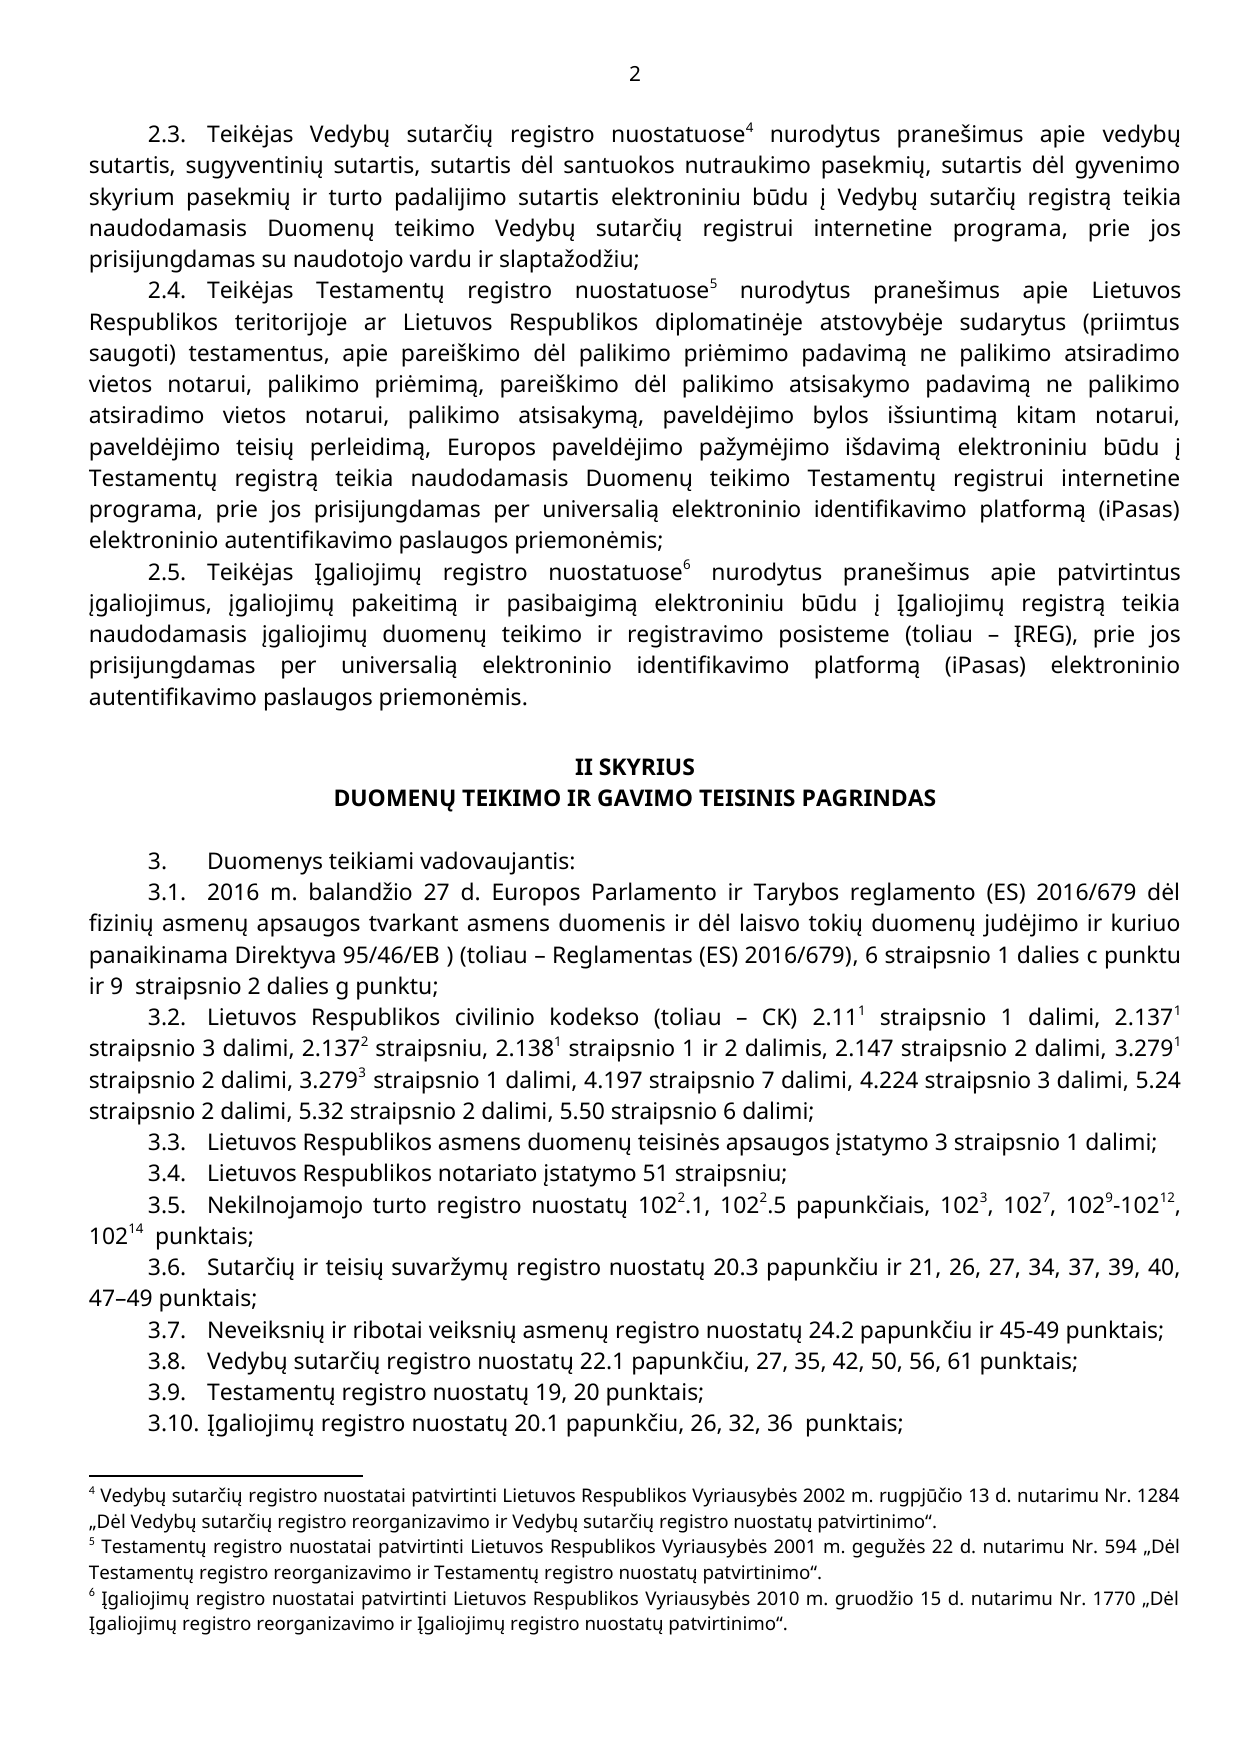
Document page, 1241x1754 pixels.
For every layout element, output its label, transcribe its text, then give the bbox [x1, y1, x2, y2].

list Lietuvos Respublikos asmens duomenų teisinės apsaugos įstatymo 3 straipsnio 1 dalimi; [89, 1126, 1181, 1157]
list Neveiksnių ir ribotai veiksnių asmenų registro nuostatų 24.2 papunkčiu ir 45-49 punktais; [89, 1313, 1181, 1345]
list Testamentų registro nuostatų 19, 20 punktais; [89, 1376, 1181, 1407]
list Lietuvos Respublikos civilinio kodekso (toliau – CK) 2.111 straipsnio 1 dalimi, 2.1371 straipsnio 3 dalimi, 2.1372 straipsniu, 2.1381 straipsnio 1 ir 2 dalimis, 2.147 straipsnio 2 dalimi, 3.2791 straipsnio 2 dalimi, 3.2793 straipsnio 1 dalimi, 4.197 straipsnio 7 dalimi, 4.224 straipsnio 3 dalimi, 5.24 straipsnio 2 dalimi, 5.32 straipsnio 2 dalimi, 5.50 straipsnio 6 dalimi; [89, 1001, 1181, 1126]
list Teikėjas Vedybų sutarčių registro nuostatuose nurodytus pranešimus apie vedybų sutartis, sugyventinių sutartis, sutartis dėl santuokos nutraukimo pasekmių, sutartis dėl gyvenimo skyrium pasekmių ir turto padalijimo sutartis elektroniniu būdu į Vedybų sutarčių registrą teikia naudodamasis Duomenų teikimo Vedybų sutarčių registrui internetine programa, prie jos prisijungdamas su naudotojo vardu ir slaptažodžiu; [89, 118, 1181, 274]
list Lietuvos Respublikos notariato įstatymo 51 straipsniu; [89, 1157, 1181, 1188]
list Teikėjas Įgaliojimų registro nuostatuose nurodytus pranešimus apie patvirtintus įgaliojimus, įgaliojimų pakeitimą ir pasibaigimą elektroniniu būdu į Įgaliojimų registrą teikia naudodamasis įgaliojimų duomenų teikimo ir registravimo posisteme (toliau – ĮREG), prie jos prisijungdamas per universalią elektroninio identifikavimo platformą (iPasas) elektroninio autentifikavimo paslaugos priemonėmis. [89, 556, 1181, 712]
text DUOMENŲ TEIKIMO IR GAVIMO TEISINIS PAGRINDAS [89, 782, 1181, 813]
list Duomenys teikiami vadovaujantis: [89, 845, 1181, 876]
text II SKYRIUS [89, 751, 1181, 782]
list Teikėjas Testamentų registro nuostatuose nurodytus pranešimus apie Lietuvos Respublikos teritorijoje ar Lietuvos Respublikos diplomatinėje atstovybėje sudarytus (priimtus saugoti) testamentus, apie pareiškimo dėl palikimo priėmimo padavimą ne palikimo atsiradimo vietos notarui, palikimo priėmimą, pareiškimo dėl palikimo atsisakymo padavimą ne palikimo atsiradimo vietos notarui, palikimo atsisakymą, paveldėjimo bylos išsiuntimą kitam notarui, paveldėjimo teisių perleidimą, Europos paveldėjimo pažymėjimo išdavimą elektroniniu būdu į Testamentų registrą teikia naudodamasis Duomenų teikimo Testamentų registrui internetine programa, prie jos prisijungdamas per universalią elektroninio identifikavimo platformą (iPasas) elektroninio autentifikavimo paslaugos priemonėmis; [89, 274, 1181, 556]
list 2016 m. balandžio 27 d. Europos Parlamento ir Tarybos reglamento (ES) 2016/679 dėl fizinių asmenų apsaugos tvarkant asmens duomenis ir dėl laisvo tokių duomenų judėjimo ir kuriuo panaikinama Direktyva 95/46/EB ) (toliau – Reglamentas (ES) 2016/679), 6 straipsnio 1 dalies c punktu ir 9 straipsnio 2 dalies g punktu; [89, 876, 1181, 1001]
list Vedybų sutarčių registro nuostatų 22.1 papunkčiu, 27, 35, 42, 50, 56, 61 punktais; [89, 1345, 1181, 1376]
list Nekilnojamojo turto registro nuostatų 1022.1, 1022.5 papunkčiais, 1023, 1027, 1029-10212, 10214 punktais; [89, 1188, 1181, 1251]
list Sutarčių ir teisių suvaržymų registro nuostatų 20.3 papunkčiu ir 21, 26, 27, 34, 37, 39, 40, 47–49 punktais; [89, 1251, 1181, 1313]
list Įgaliojimų registro nuostatų 20.1 papunkčiu, 26, 32, 36 punktais; [89, 1407, 1181, 1438]
